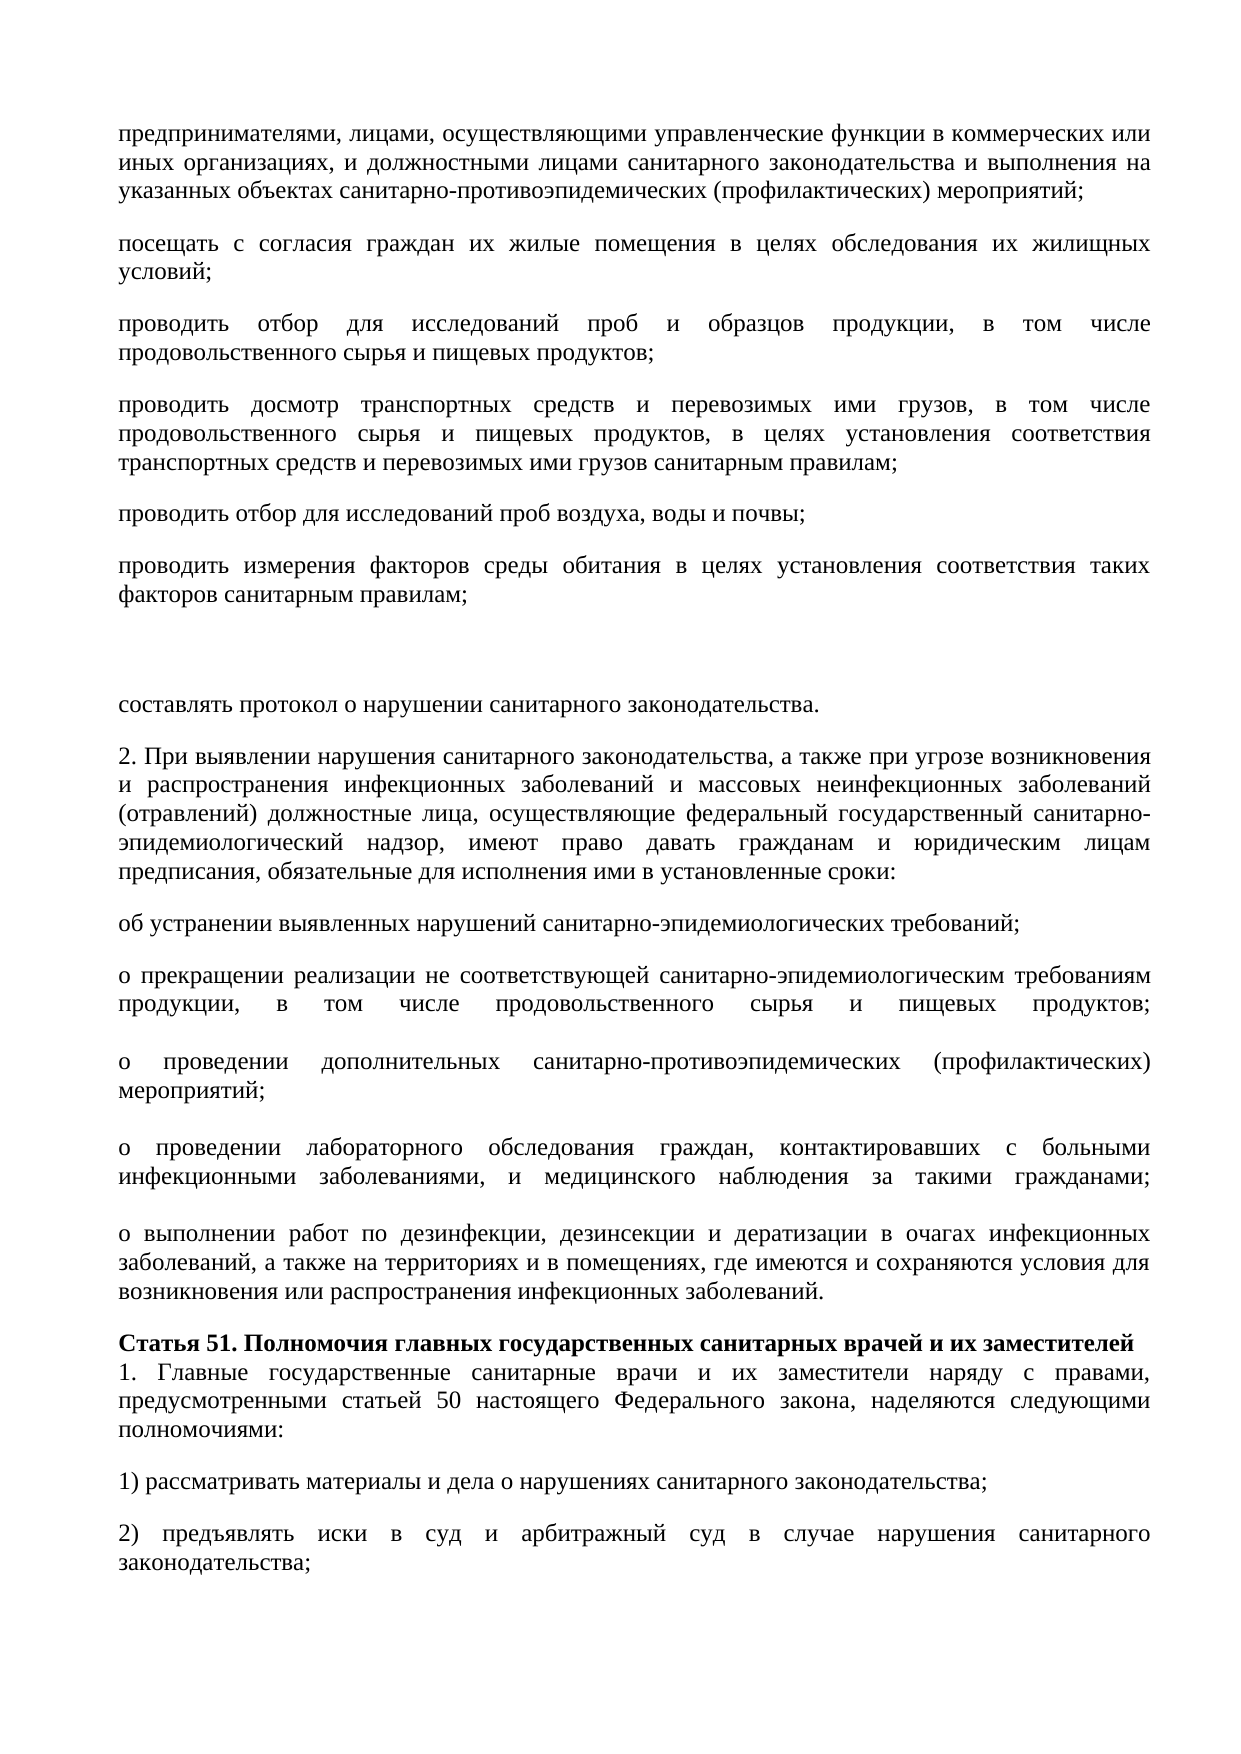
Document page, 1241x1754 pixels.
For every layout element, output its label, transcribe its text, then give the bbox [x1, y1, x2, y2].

text Статья 51. Полномочия главных государственных санитарных врачей и их заместителей [118, 1328, 1152, 1357]
text проводить отбор для исследований проб воздуха, воды и почвы; [118, 498, 1152, 527]
text посещать с согласия граждан их жилые помещения в целях обследования их жилищных условий; [118, 228, 1152, 285]
text 2. При выявлении нарушения санитарного законодательства, а также при угрозе возникновения и распространения инфекционных заболеваний и массовых неинфекционных заболеваний (отравлений) должностные лица, осуществляющие федеральный государственный санитарно-эпидемиологический надзор, имеют право давать гражданам и юридическим лицам предписания, обязательные для исполнения ими в установленные сроки: [118, 741, 1152, 884]
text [118, 118, 1152, 204]
text об устранении выявленных нарушений санитарно-эпидемиологических требований; [118, 908, 1152, 936]
text 1. Главные государственные санитарные врачи и их заместители наряду с правами, предусмотренными настоящего Федерального закона, наделяются следующими полномочиями: [118, 1357, 1152, 1443]
text о прекращении реализации не соответствующей санитарно-эпидемиологическим требованиям продукции, в том числе продовольственного сырья и пищевых продуктов; о проведении дополнительных санитарно-противоэпидемических (профилактических) мероприятий; о проведении лабораторного обследования граждан, контактировавших с больными инфекционными заболеваниями, и медицинского наблюдения за такими гражданами; о выполнении работ по дезинфекции, дезинсекции и дератизации в очагах инфекционных заболеваний, а также на территориях и в помещениях, где имеются и сохраняются условия для возникновения или распространения инфекционных заболеваний. [118, 960, 1152, 1305]
text 2) предъявлять иски в суд и арбитражный суд в случае нарушения санитарного законодательства; [118, 1518, 1152, 1576]
text составлять протокол о нарушении санитарного законодательства. [118, 631, 1152, 717]
text проводить досмотр транспортных средств и перевозимых ими грузов, в том числе продовольственного сырья и пищевых продуктов, в целях установления соответствия транспортных средств и перевозимых ими грузов санитарным правилам; [118, 389, 1152, 475]
text проводить отбор для исследований проб и образцов продукции, в том числе продовольственного сырья и пищевых продуктов; [118, 308, 1152, 366]
text 1) рассматривать материалы и дела о нарушениях санитарного законодательства; [118, 1466, 1152, 1495]
text проводить измерения факторов среды обитания в целях установления соответствия таких факторов санитарным правилам; [118, 551, 1152, 608]
